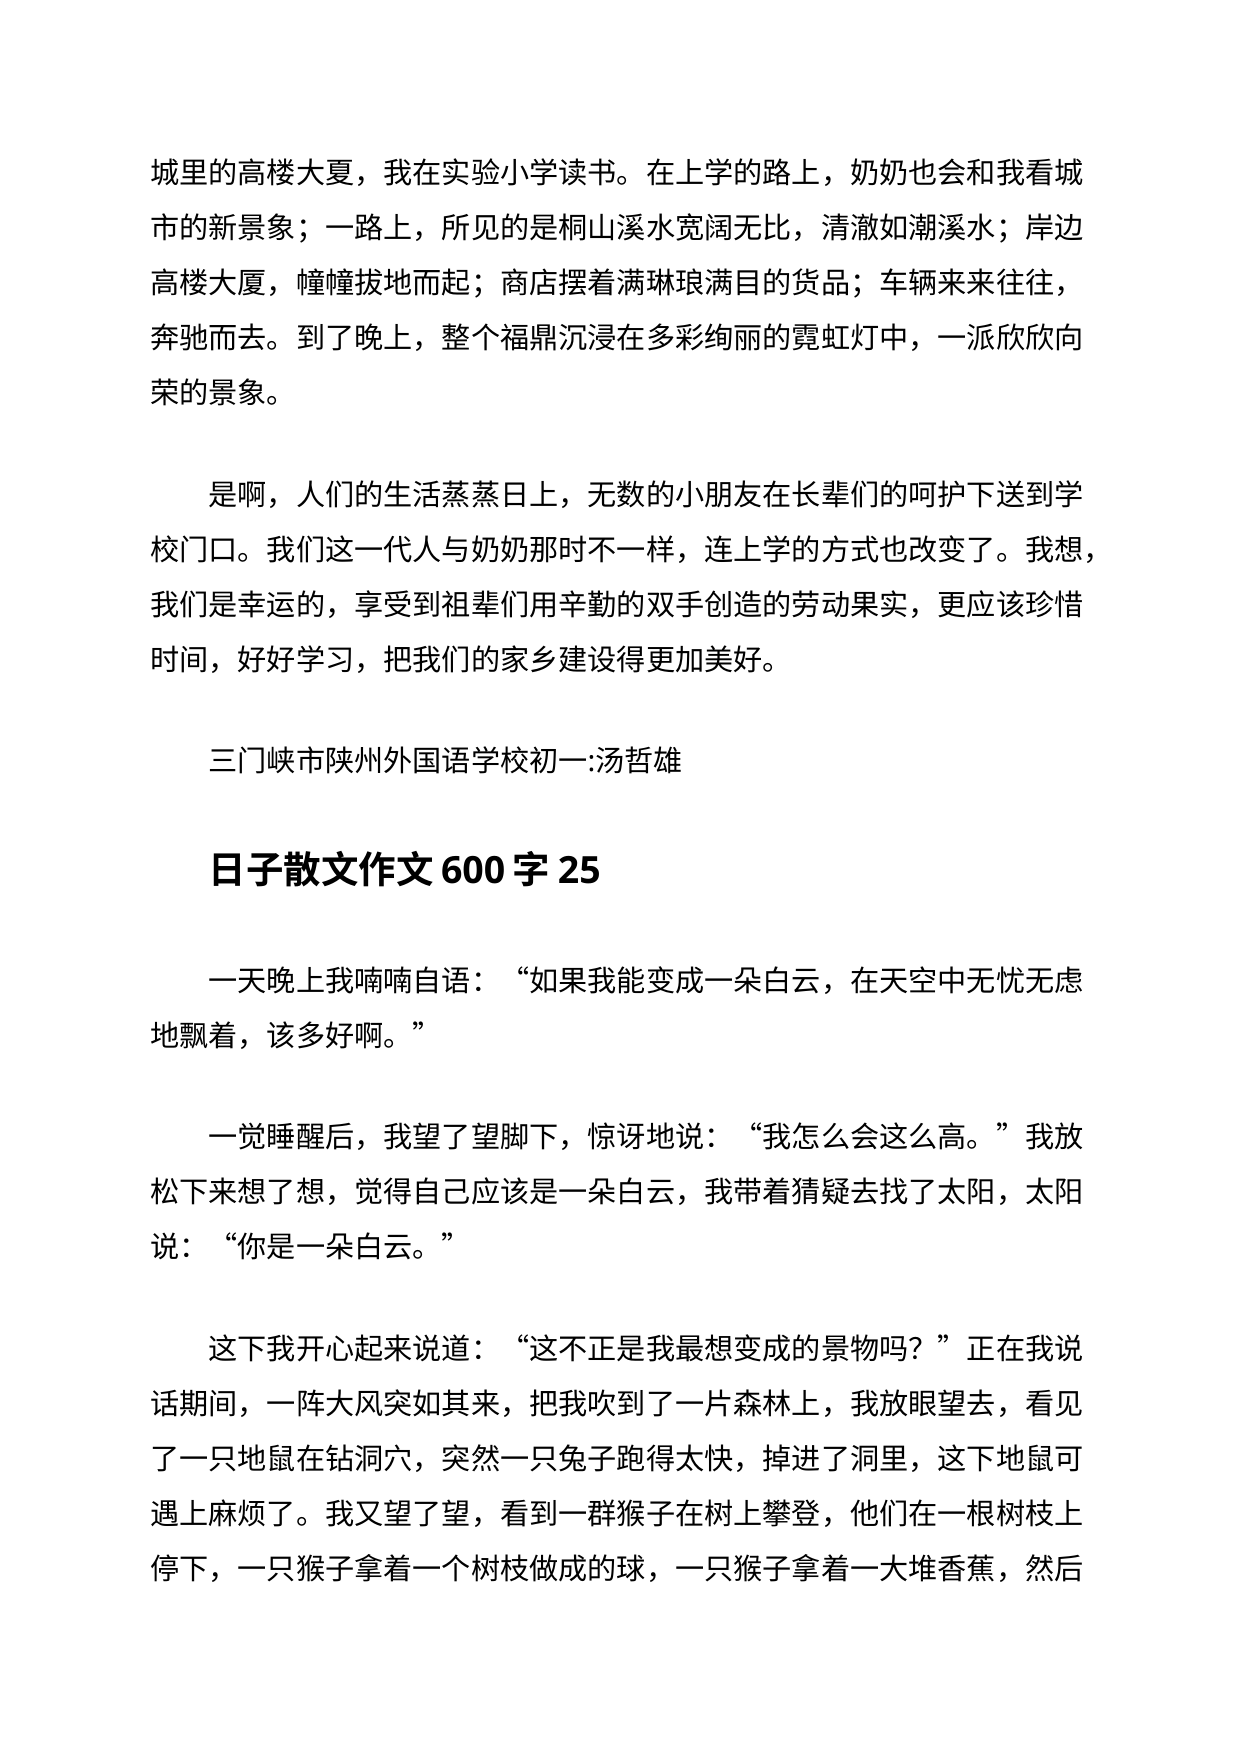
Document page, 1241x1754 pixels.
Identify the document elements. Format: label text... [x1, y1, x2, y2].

text 一天晚上我喃喃自语：“如果我能变成一朵白云，在天空中无忧无虑地飘着，该多好啊。” [150, 957, 1090, 1054]
text 是啊，人们的生活蒸蒸日上，无数的小朋友在长辈们的呵护下送到学校门口。我们这一代人与奶奶那时不一样，连上学的方式也改变了。我想，我们是幸运的，享受到祖辈们用辛勤的双手创造的劳动果实，更应该珍惜时间，好好学习，把我们的家乡建设得更加美好。 [150, 471, 1090, 678]
text 三门峡市陕州外国语学校初一:汤哲雄 [150, 738, 1090, 780]
text 一觉睡醒后，我望了望脚下，惊讶地说：“我怎么会这么高。”我放松下来想了想，觉得自己应该是一朵白云，我带着猜疑去找了太阳，太阳说：“你是一朵白云。” [150, 1114, 1090, 1266]
text 日子散文作文600字25 [150, 840, 1090, 894]
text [150, 150, 1090, 412]
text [150, 1326, 1090, 1587]
